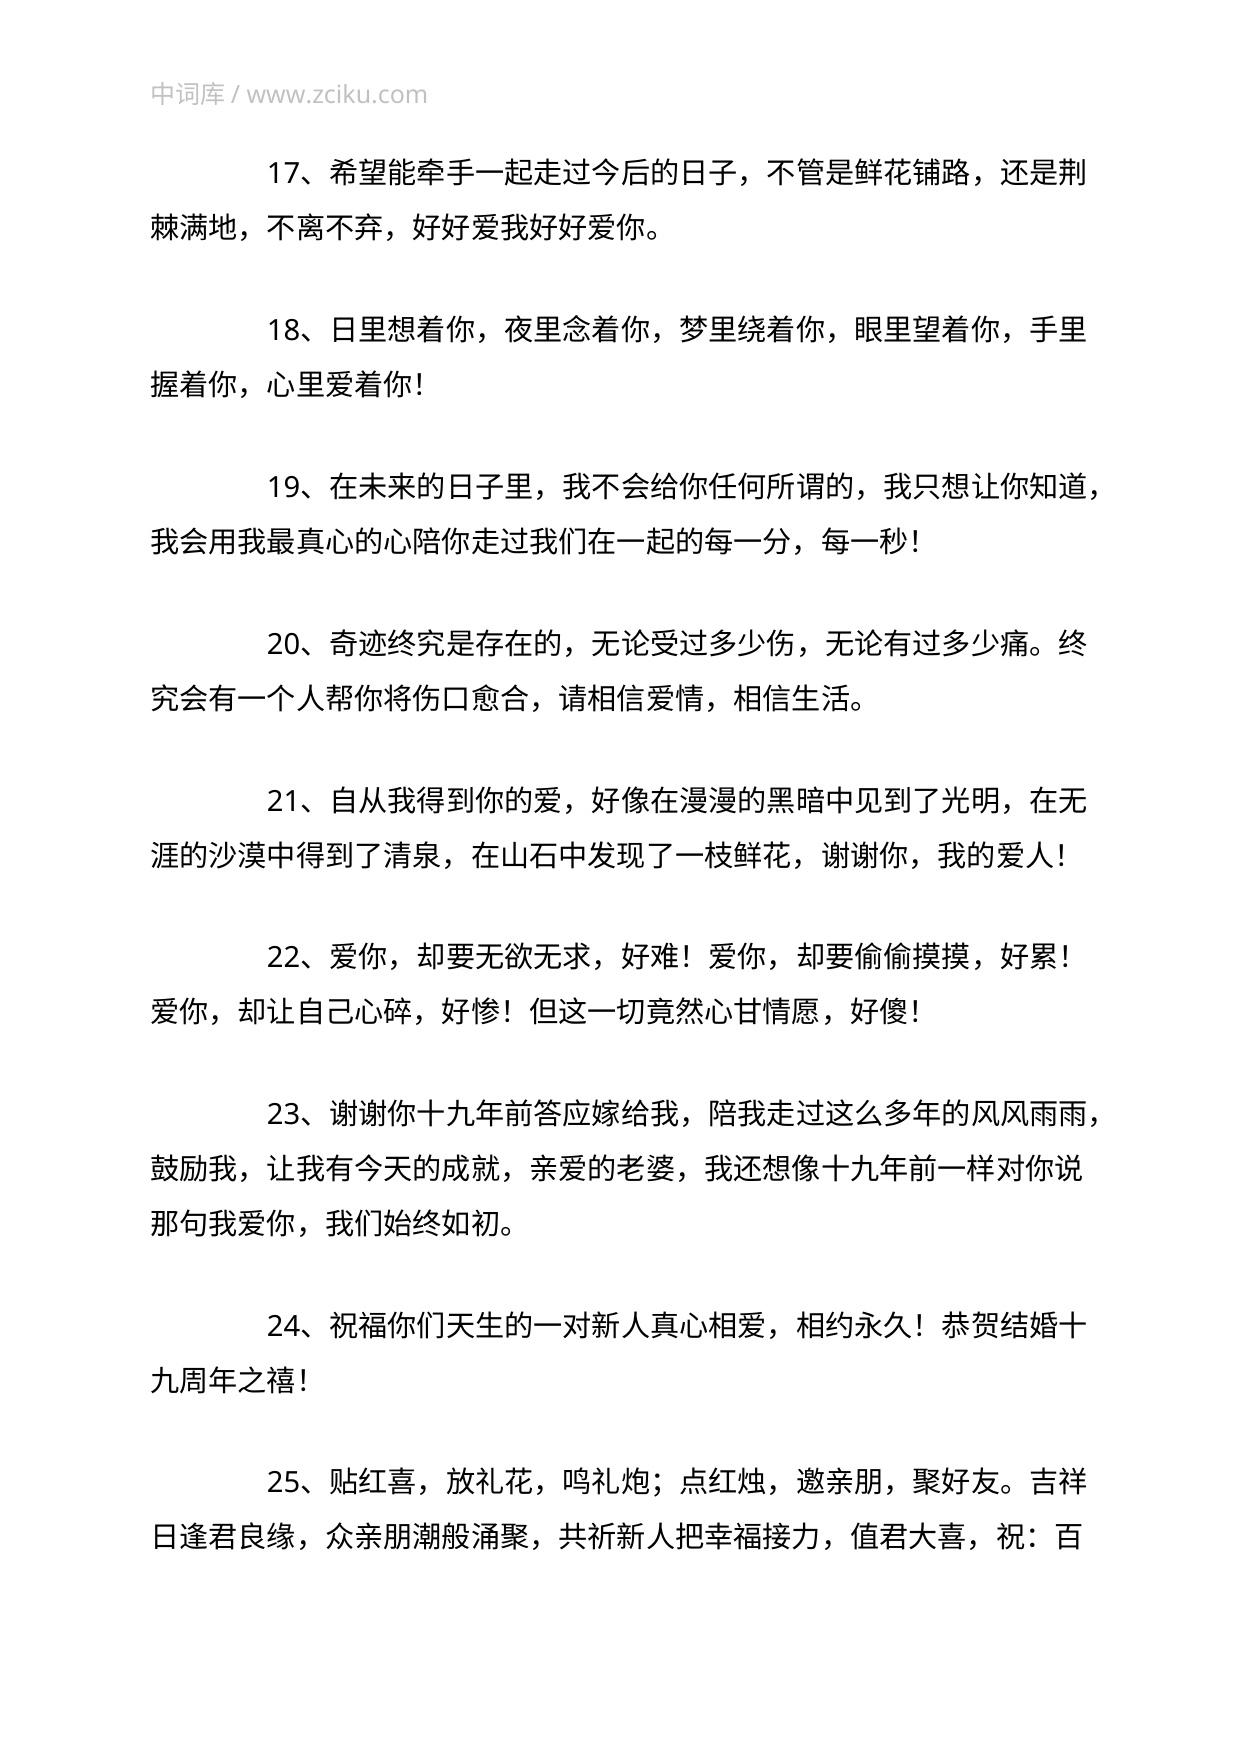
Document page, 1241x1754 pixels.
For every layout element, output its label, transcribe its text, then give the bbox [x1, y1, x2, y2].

text 21、自从我得到你的爱，好像在漫漫的黑暗中见到了光明，在无涯的沙漠中得到了清泉，在山石中发现了一枝鲜花，谢谢你，我的爱人！ [150, 777, 1090, 874]
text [150, 1459, 1090, 1556]
text 18、日里想着你，夜里念着你，梦里绕着你，眼里望着你，手里握着你，心里爱着你！ [150, 307, 1090, 404]
text 24、祝福你们天生的一对新人真心相爱，相约永久！恭贺结婚十九周年之禧！ [150, 1302, 1090, 1399]
text 22、爱你，却要无欲无求，好难！爱你，却要偷偷摸摸，好累！爱你，却让自己心碎，好惨！但这一切竟然心甘情愿，好傻！ [150, 934, 1090, 1031]
text 19、在未来的日子里，我不会给你任何所谓的，我只想让你知道，我会用我最真心的心陪你走过我们在一起的每一分，每一秒！ [150, 463, 1090, 561]
text 23、谢谢你十九年前答应嫁给我，陪我走过这么多年的风风雨雨，鼓励我，让我有今天的成就，亲爱的老婆，我还想像十九年前一样对你说那句我爱你，我们始终如初。 [150, 1091, 1090, 1243]
text 20、奇迹终究是存在的，无论受过多少伤，无论有过多少痛。终究会有一个人帮你将伤口愈合，请相信爱情，相信生活。 [150, 620, 1090, 718]
text 17、希望能牵手一起走过今后的日子，不管是鲜花铺路，还是荆棘满地，不离不弃，好好爱我好好爱你。 [150, 150, 1090, 247]
